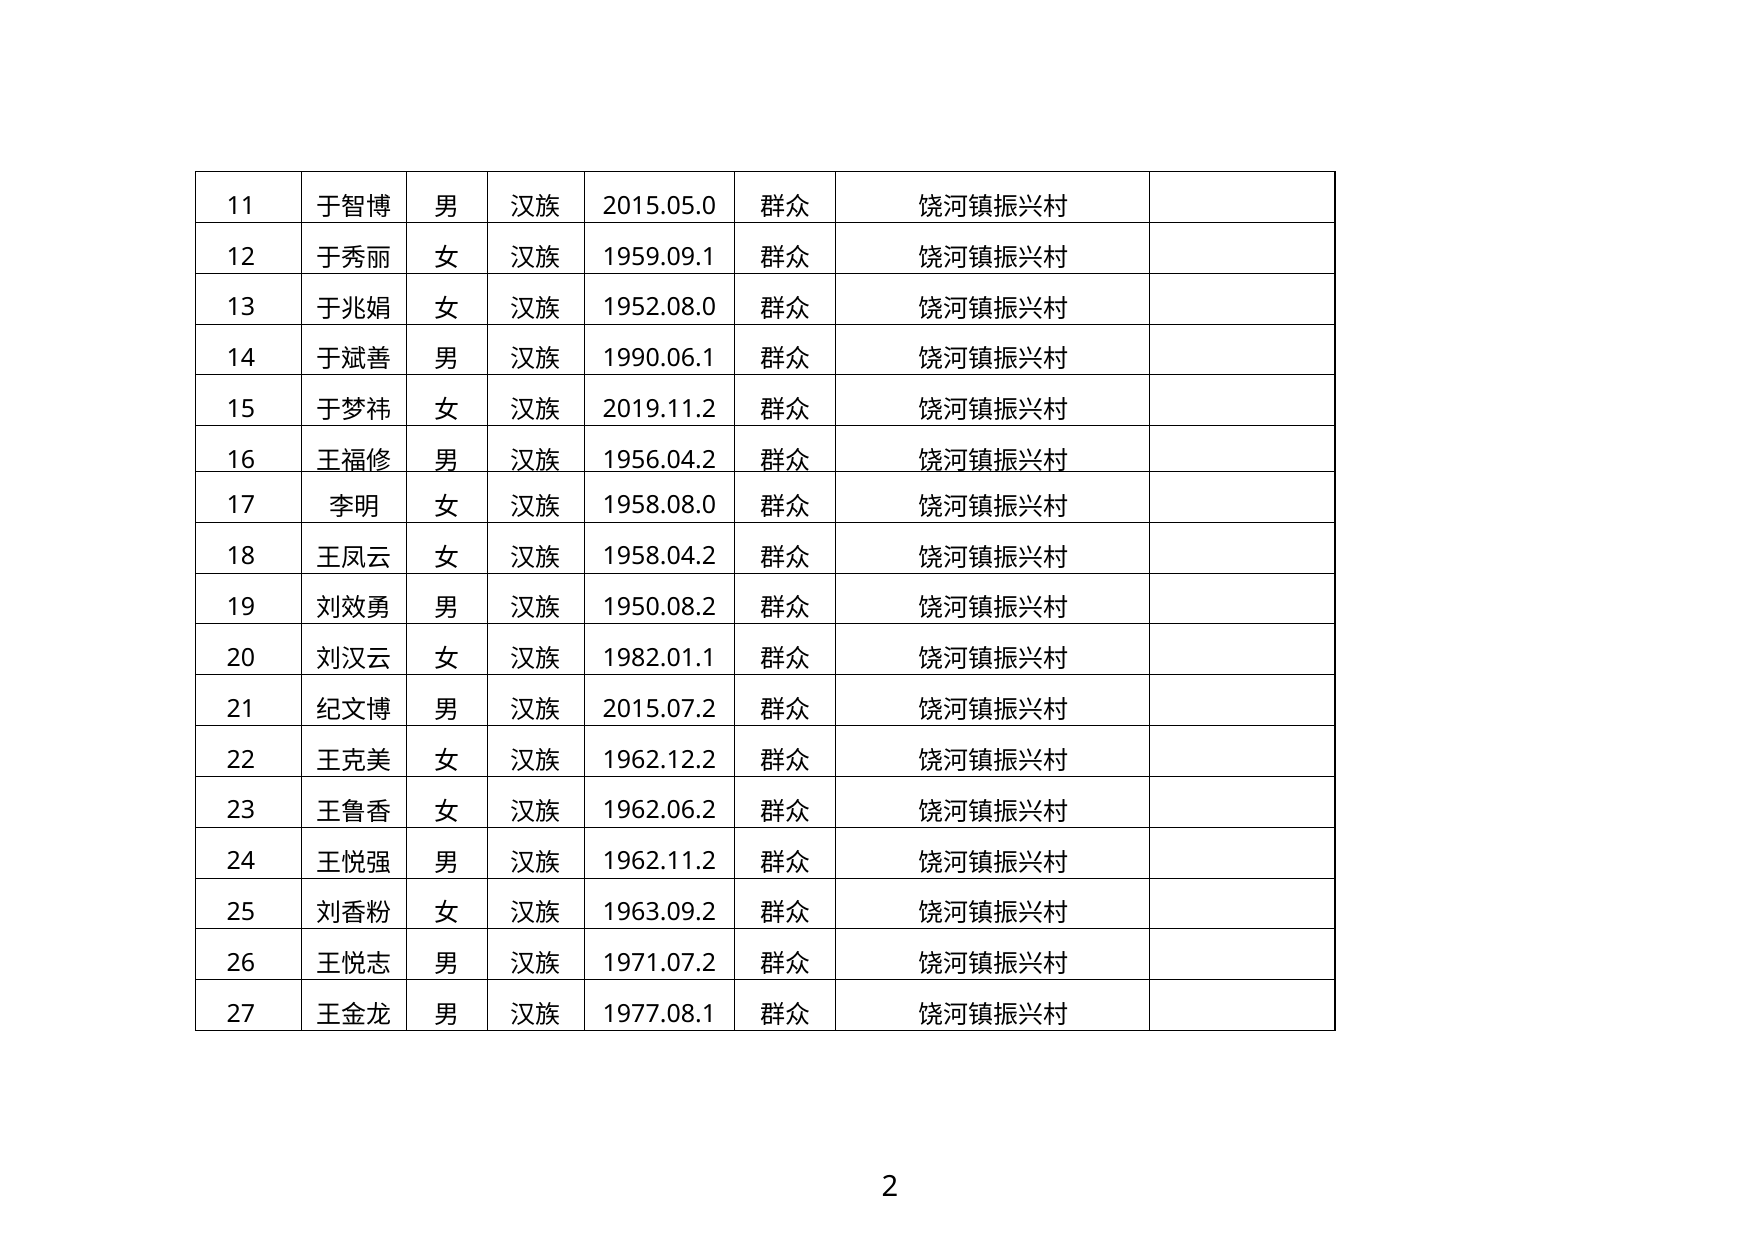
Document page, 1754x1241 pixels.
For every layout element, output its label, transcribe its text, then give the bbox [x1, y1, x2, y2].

table_cell 群众 [735, 879, 835, 928]
table_cell [1150, 172, 1334, 222]
table_cell 群众 [735, 624, 835, 674]
table_cell 女 [407, 274, 487, 323]
table_cell 汉族 [488, 777, 584, 827]
table_cell 群众 [735, 375, 835, 425]
table_cell [196, 574, 301, 623]
table_cell 群众 [735, 426, 835, 471]
table_cell 饶河镇振兴村 [836, 472, 1149, 522]
table_cell 1952.08.03 [585, 274, 734, 323]
table_cell 饶河镇振兴村 [836, 426, 1149, 471]
table_cell 饶河镇振兴村 [836, 726, 1149, 776]
table_cell 男 [407, 574, 487, 623]
table_cell 饶河镇振兴村 [836, 325, 1149, 374]
table_cell 汉族 [488, 223, 584, 273]
table_cell 汉族 [488, 472, 584, 522]
table_cell [1150, 325, 1334, 374]
table_cell 汉族 [488, 375, 584, 425]
table_cell [196, 523, 301, 572]
table_cell 汉族 [488, 929, 584, 979]
table_cell 群众 [735, 726, 835, 776]
table_cell 饶河镇振兴村 [836, 274, 1149, 323]
table_cell 刘汉云 [302, 624, 406, 674]
table_cell 刘效勇 [302, 574, 406, 623]
table_cell [1150, 624, 1334, 674]
table_cell [196, 325, 301, 374]
table_cell 于兆娟 [302, 274, 406, 323]
table_cell 于智博 [302, 172, 406, 222]
table_cell 男 [407, 325, 487, 374]
table_cell 于梦祎 [302, 375, 406, 425]
table_cell 1958.08.01 [585, 472, 734, 522]
table_cell 2019.11.29 [585, 375, 734, 425]
table_cell 男 [407, 980, 487, 1030]
table_cell 饶河镇振兴村 [836, 624, 1149, 674]
table_cell [1150, 472, 1334, 522]
table_cell 饶河镇振兴村 [836, 675, 1149, 725]
table_cell 1982.01.11 [585, 624, 734, 674]
table_cell [1150, 879, 1334, 928]
table_cell 汉族 [488, 274, 584, 323]
table_cell 群众 [735, 472, 835, 522]
table_cell [1150, 375, 1334, 425]
table_cell 于斌善 [302, 325, 406, 374]
table_cell 女 [407, 375, 487, 425]
table_cell 1958.04.21 [585, 523, 734, 572]
table_cell 汉族 [488, 980, 584, 1030]
table_cell 汉族 [488, 426, 584, 471]
table_cell [1150, 223, 1334, 273]
table_cell [196, 472, 301, 522]
table_cell 饶河镇振兴村 [836, 777, 1149, 827]
table_cell 汉族 [488, 726, 584, 776]
table_cell 1962.11.20 [585, 828, 734, 877]
table_cell [1150, 675, 1334, 725]
table_cell [1150, 777, 1334, 827]
table_cell 女 [407, 523, 487, 572]
table_cell 1977.08.10 [585, 980, 734, 1030]
table_cell [1150, 574, 1334, 623]
table_cell [1150, 980, 1334, 1030]
table_cell 王福修 [302, 426, 406, 471]
table_cell [196, 777, 301, 827]
table_cell 2015.07.26 [585, 675, 734, 725]
table_cell 1959.09.14 [585, 223, 734, 273]
table_cell 群众 [735, 574, 835, 623]
table_cell [196, 426, 301, 471]
table_cell 群众 [735, 777, 835, 827]
table_cell [1150, 523, 1334, 572]
table_cell 群众 [735, 172, 835, 222]
table_cell 汉族 [488, 325, 584, 374]
table_cell 群众 [735, 929, 835, 979]
table_cell 男 [407, 426, 487, 471]
table_cell 王悦志 [302, 929, 406, 979]
table_cell 饶河镇振兴村 [836, 574, 1149, 623]
table_cell [196, 879, 301, 928]
table_cell 王克美 [302, 726, 406, 776]
table_cell 纪文博 [302, 675, 406, 725]
table_cell 汉族 [488, 675, 584, 725]
table_cell 王金龙 [302, 980, 406, 1030]
table_cell 群众 [735, 223, 835, 273]
table_cell 1990.06.10 [585, 325, 734, 374]
table_cell 群众 [735, 675, 835, 725]
table_cell 饶河镇振兴村 [836, 929, 1149, 979]
table_cell 1950.08.20 [585, 574, 734, 623]
table_cell 王悦强 [302, 828, 406, 877]
table_cell 于秀丽 [302, 223, 406, 273]
table_cell 饶河镇振兴村 [836, 375, 1149, 425]
table_cell 群众 [735, 274, 835, 323]
table_cell 女 [407, 879, 487, 928]
table_cell [196, 624, 301, 674]
table_cell 群众 [735, 828, 835, 877]
table_cell 女 [407, 777, 487, 827]
table_cell 饶河镇振兴村 [836, 828, 1149, 877]
table_cell 汉族 [488, 523, 584, 572]
table_cell [1150, 828, 1334, 877]
table_cell 饶河镇振兴村 [836, 879, 1149, 928]
table_cell 男 [407, 172, 487, 222]
table_cell 群众 [735, 980, 835, 1030]
table_cell 汉族 [488, 624, 584, 674]
table_cell 饶河镇振兴村 [836, 523, 1149, 572]
table_cell 饶河镇振兴村 [836, 980, 1149, 1030]
table_cell 群众 [735, 325, 835, 374]
table_cell 1962.12.22 [585, 726, 734, 776]
table_cell 汉族 [488, 574, 584, 623]
table_cell 群众 [735, 523, 835, 572]
table_cell [196, 375, 301, 425]
table_cell 1971.07.20 [585, 929, 734, 979]
table_cell [196, 980, 301, 1030]
table_cell [196, 726, 301, 776]
table_cell 女 [407, 726, 487, 776]
table_cell 汉族 [488, 828, 584, 877]
table_cell 1956.04.25 [585, 426, 734, 471]
table_cell 2015.05.04 [585, 172, 734, 222]
table_cell [196, 172, 301, 222]
table_cell 1962.06.21 [585, 777, 734, 827]
table_cell 女 [407, 223, 487, 273]
table_cell [196, 929, 301, 979]
table_cell [196, 274, 301, 323]
table_cell 汉族 [488, 879, 584, 928]
table_cell 王鲁香 [302, 777, 406, 827]
table_cell 王凤云 [302, 523, 406, 572]
table_cell [1150, 929, 1334, 979]
table_cell 汉族 [488, 172, 584, 222]
table_cell 饶河镇振兴村 [836, 223, 1149, 273]
table_cell [1150, 274, 1334, 323]
table_cell [196, 223, 301, 273]
table_cell [1150, 726, 1334, 776]
table_cell 男 [407, 675, 487, 725]
table_cell 刘香粉 [302, 879, 406, 928]
table_cell 男 [407, 929, 487, 979]
table_cell 1963.09.23 [585, 879, 734, 928]
table_cell 男 [407, 828, 487, 877]
table_cell 饶河镇振兴村 [836, 172, 1149, 222]
table_cell [196, 828, 301, 877]
table_cell 李明 [302, 472, 406, 522]
table_cell [1150, 426, 1334, 471]
table_cell [196, 675, 301, 725]
table_cell 女 [407, 472, 487, 522]
table_cell 女 [407, 624, 487, 674]
